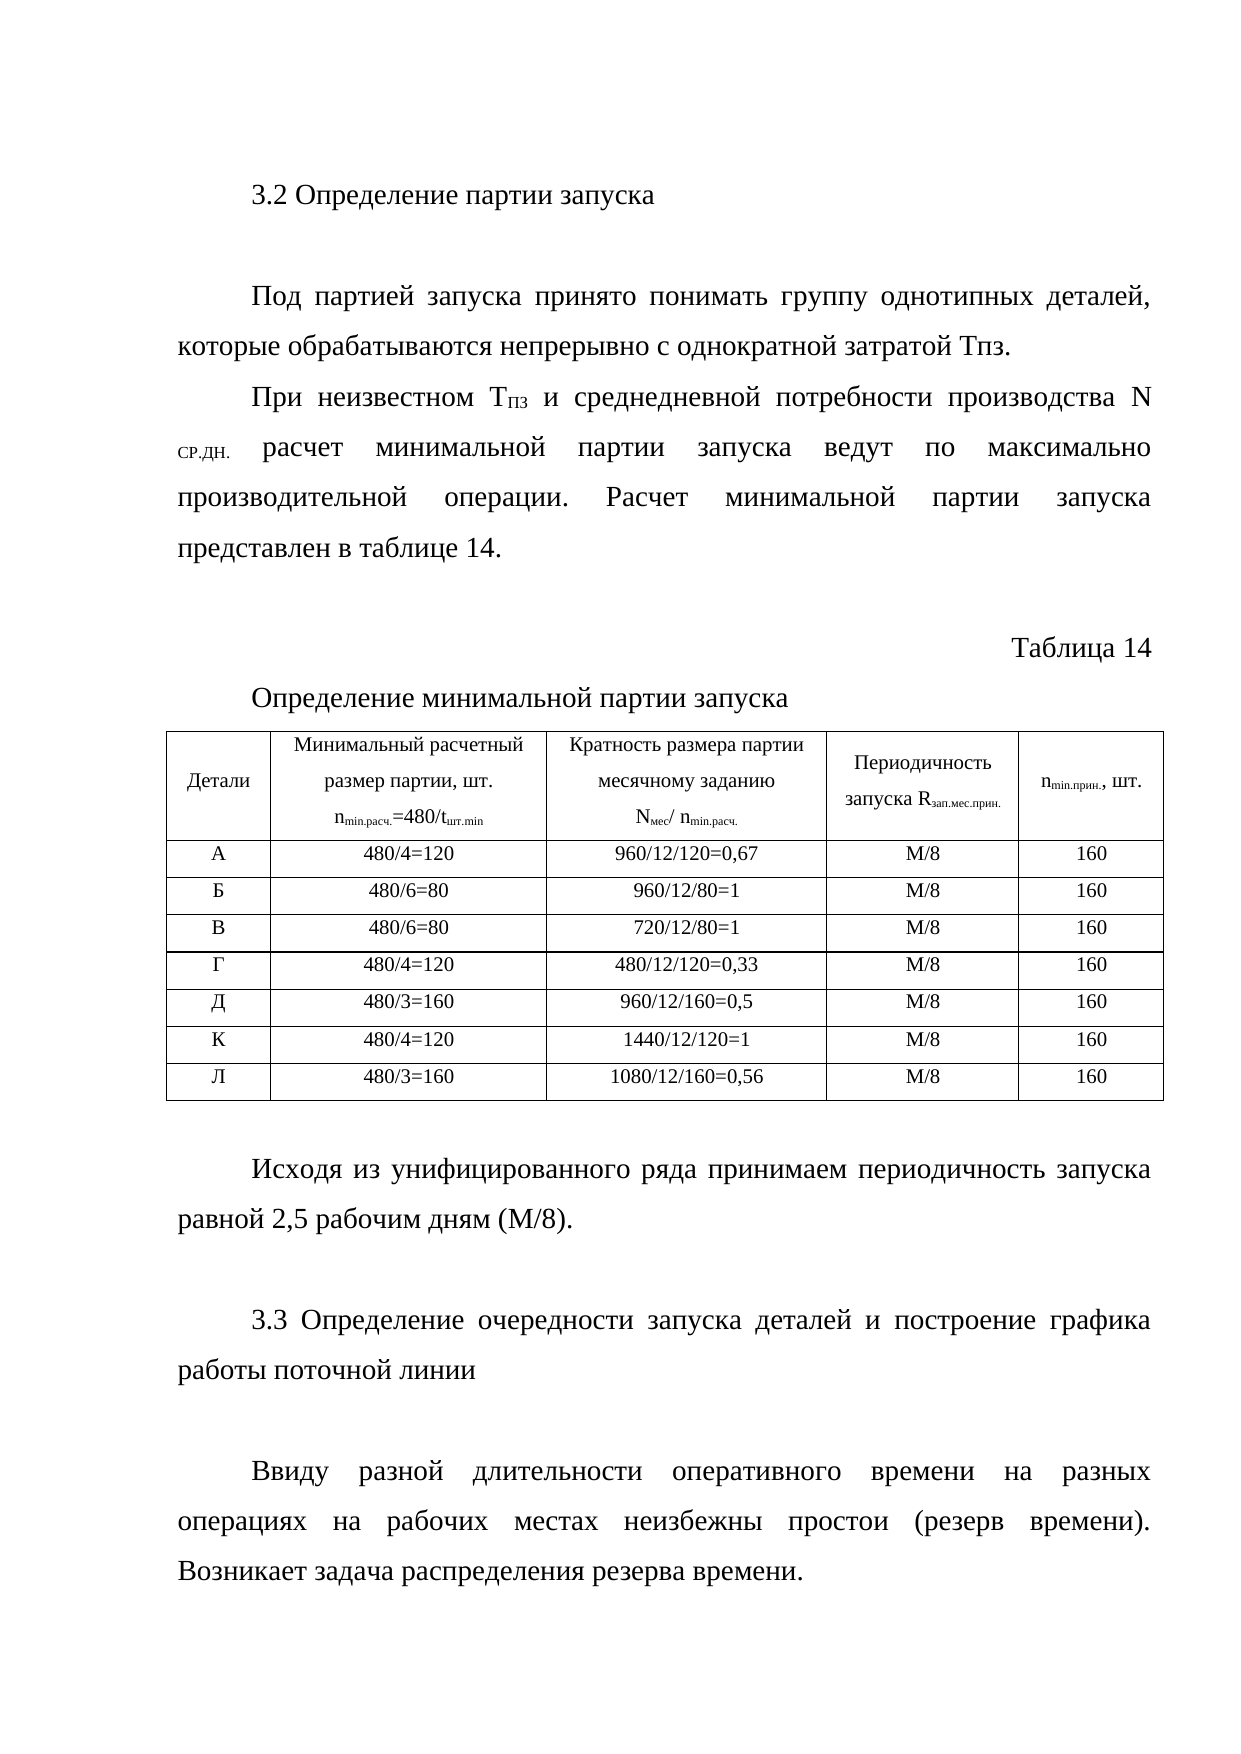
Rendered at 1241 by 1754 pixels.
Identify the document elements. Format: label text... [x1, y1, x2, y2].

table_cell 480/3=160 [271, 1064, 546, 1100]
table_cell 160 [1019, 953, 1163, 988]
table_cell 960/12/160=0,5 [547, 990, 826, 1026]
list При неизвестном ТПЗ и среднедневной потребности производства N СР.ДН. расчет минимальной партии запуска ведут по максимально производительной операции. Расчет минимальной партии запуска представлен в таблице 14. [177, 379, 1152, 563]
table_cell 160 [1019, 915, 1163, 951]
table_cell 960/12/120=0,67 [547, 841, 826, 877]
table_cell 160 [1019, 1064, 1163, 1100]
table_cell М/8 [827, 953, 1018, 988]
table_cell М/8 [827, 878, 1018, 914]
table_cell М/8 [827, 1027, 1018, 1063]
table_cell Д [167, 990, 270, 1026]
list Определение минимальной партии запуска [177, 681, 1152, 714]
table_cell 480/4=120 [271, 1027, 546, 1063]
table_cell 160 [1019, 1027, 1163, 1063]
table_cell А [167, 841, 270, 877]
text Под партией запуска принято понимать группу однотипных деталей, которые обрабатываются непрерывно с однократной затратой Тпз. [177, 278, 1152, 362]
table_cell Л [167, 1064, 270, 1100]
table_cell К [167, 1027, 270, 1063]
table_cell В [167, 915, 270, 951]
table_header Периодичность запуска Rзап.мес.прин. [827, 732, 1018, 840]
table_cell 480/12/120=0,33 [547, 953, 826, 988]
table_cell М/8 [827, 915, 1018, 951]
table_cell 160 [1019, 841, 1163, 877]
list 3.3 Определение очередности запуска деталей и построение графика работы поточной линии [177, 1302, 1152, 1386]
list Исходя из унифицированного ряда принимаем периодичность запуска равной 2,5 рабочим дням (М/8). [177, 1151, 1152, 1235]
table_cell 160 [1019, 878, 1163, 914]
list Таблица 14 [177, 630, 1152, 664]
table_cell 960/12/80=1 [547, 878, 826, 914]
table_cell 480/4=120 [271, 953, 546, 988]
table_header Кратность размера партии месячному заданию Nмес/ nmin.расч. [547, 732, 826, 840]
table_cell М/8 [827, 990, 1018, 1026]
table_header nmin.прин., шт. [1019, 732, 1163, 840]
table_cell 480/3=160 [271, 990, 546, 1026]
table_cell Б [167, 878, 270, 914]
table_cell М/8 [827, 841, 1018, 877]
table_cell 160 [1019, 990, 1163, 1026]
list Ввиду разной длительности оперативного времени на разных операциях на рабочих местах неизбежны простои (резерв времени). Возникает задача распределения резерва времени. [177, 1453, 1152, 1587]
table_header Детали [167, 732, 270, 840]
table_cell 1440/12/120=1 [547, 1027, 826, 1063]
table_cell Г [167, 953, 270, 988]
table_header Минимальный расчетный размер партии, шт. nmin.расч.=480/tшт.min [271, 732, 546, 840]
table_cell 1080/12/160=0,56 [547, 1064, 826, 1100]
table_cell М/8 [827, 1064, 1018, 1100]
text 3.2 Определение партии запуска [177, 177, 1152, 211]
table_cell 720/12/80=1 [547, 915, 826, 951]
table_cell 480/6=80 [271, 915, 546, 951]
table_cell 480/6=80 [271, 878, 546, 914]
table_cell 480/4=120 [271, 841, 546, 877]
